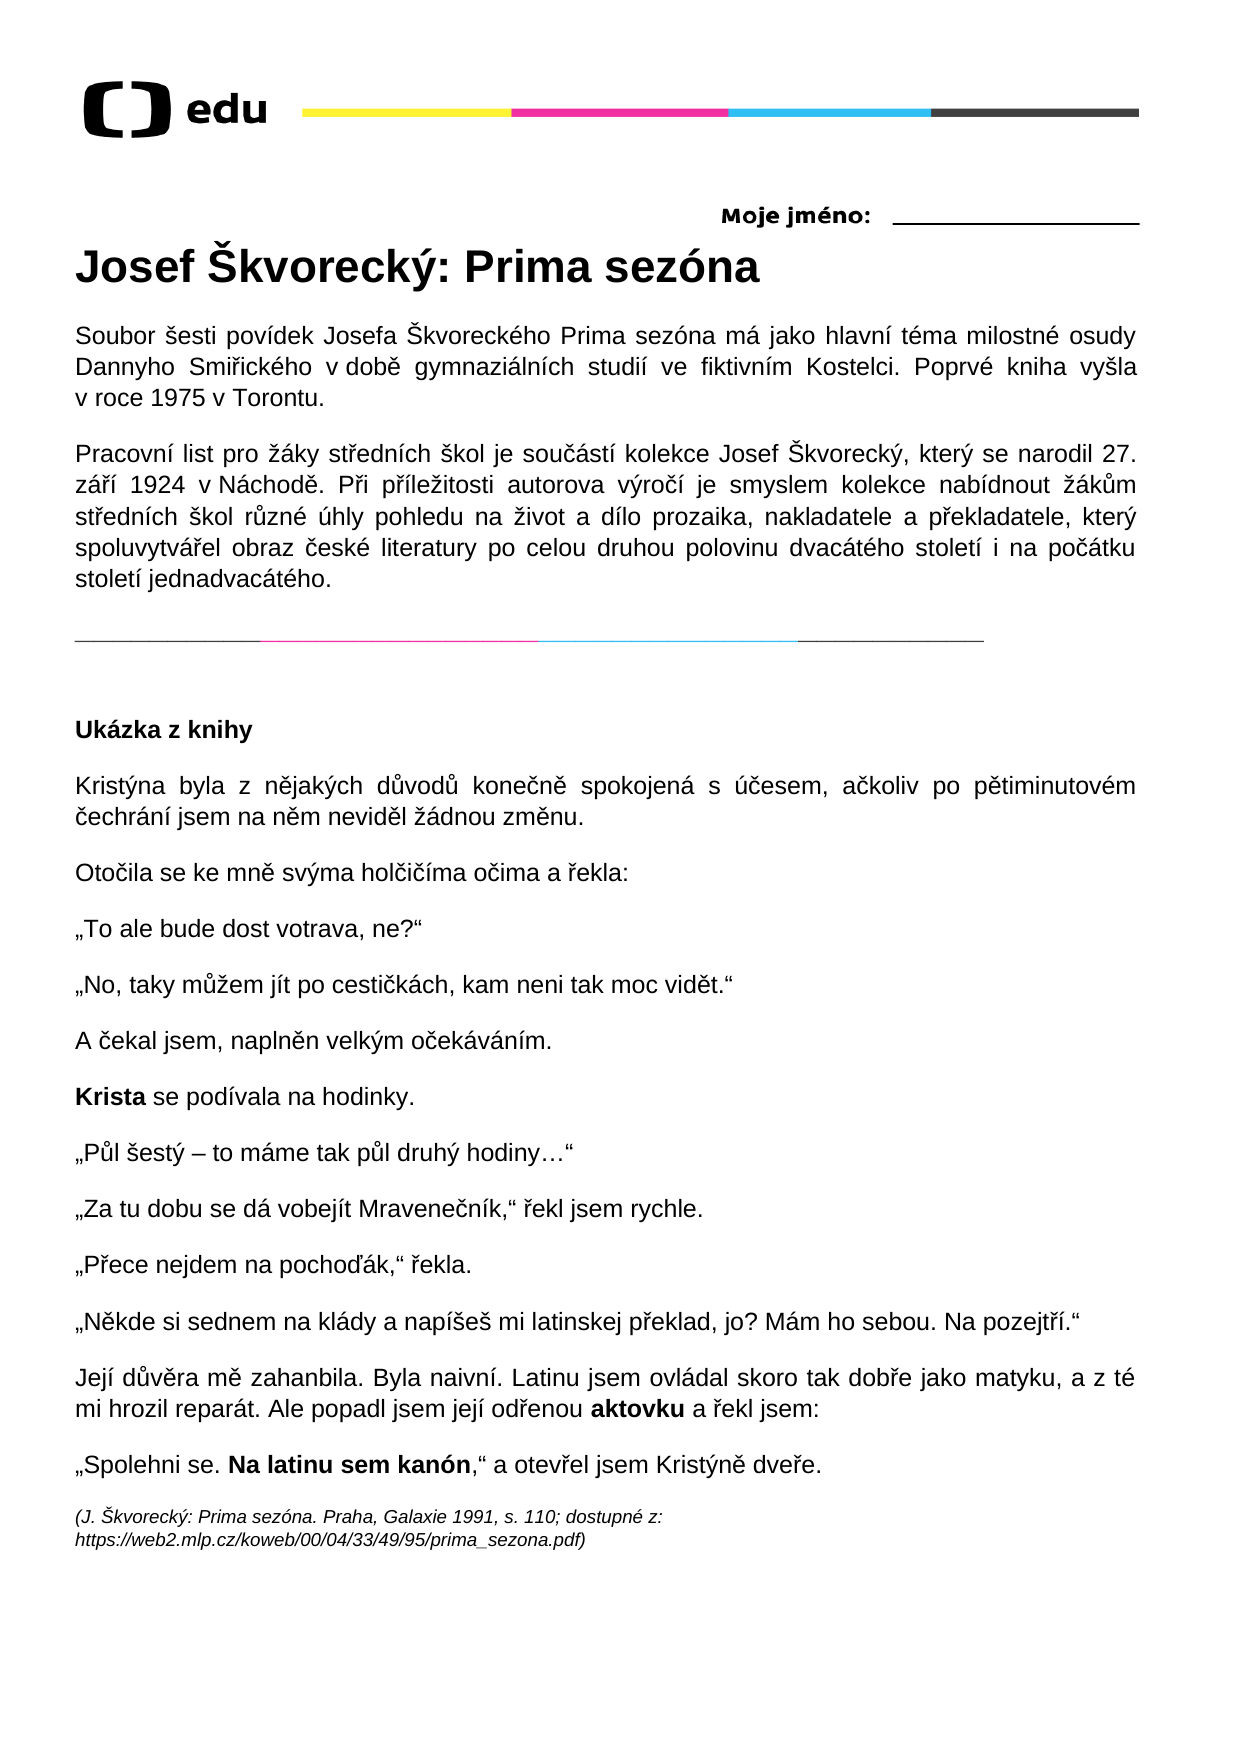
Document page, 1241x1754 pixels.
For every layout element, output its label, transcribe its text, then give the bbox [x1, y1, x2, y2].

list Soubor šesti povídek Josefa Škvoreckého Prima sezóna má jako hlavní téma milostné osudy Dannyho Smiřického v době gymnaziálních studií ve fiktivním Kostelci. Poprvé kniha vyšla v roce 1975 v Torontu. [75, 321, 1138, 412]
list „Spolehni se. Na latinu sem kanón,“ a otevřel jsem Kristýně dveře. [75, 1449, 1138, 1478]
list „Někde si sednem na klády a napíšeš mi latinskej překlad, jo? Mám ho sebou. Na pozejtří.“ [75, 1306, 1138, 1335]
list A čekal jsem, naplněn velkým očekáváním. [75, 1026, 1138, 1055]
list (J. Škvorecký: Prima sezóna. Praha, Galaxie 1991, s. 110; dostupné z: https://web2.mlp.cz/koweb/00/04/33/49/95/prima_sezona.pdf) [75, 1506, 1138, 1587]
list „No, taky můžem jít po cestičkách, kam neni tak moc vidět.“ [75, 970, 1138, 999]
text _________________________________________________ [75, 607, 1138, 646]
list Otočila se ke mně svýma holčičíma očima a řekla: [75, 858, 1138, 887]
list Její důvěra mě zahanbila. Byla naivní. Latinu jsem ovládal skoro tak dobře jako matyku, a z té mi hrozil reparát. Ale popadl jsem její odřenou aktovku a řekl jsem: [75, 1362, 1138, 1422]
list „Za tu dobu se dá vobejít Mravenečník,“ řekl jsem rychle. [75, 1194, 1138, 1223]
list Krista se podívala na hodinky. [75, 1082, 1138, 1111]
list Kristýna byla z nějakých důvodů konečně spokojená s účesem, ačkoliv po pětiminutovém čechrání jsem na něm neviděl žádnou změnu. [75, 771, 1138, 831]
list Josef Škvorecký: Prima sezóna [75, 239, 1152, 292]
list „Přece nejdem na pochoďák,“ řekla. [75, 1250, 1138, 1279]
list „Půl šestý – to máme tak půl druhý hodiny…“ [75, 1138, 1138, 1167]
list Ukázka z knihy [75, 715, 1138, 744]
list „To ale bude dost votrava, ne?“ [75, 914, 1138, 943]
picture [75, 73, 1150, 240]
list Pracovní list pro žáky středních škol je součástí kolekce Josef Škvorecký, který se narodil 27. září 1924 v Náchodě. Při příležitosti autorova výročí je smyslem kolekce nabídnout žákům středních škol různé úhly pohledu na život a dílo prozaika, nakladatele a překladatele, který spoluvytvářel obraz české literatury po celou druhou polovinu dvacátého století i na počátku století jednadvacátého. [75, 439, 1138, 592]
